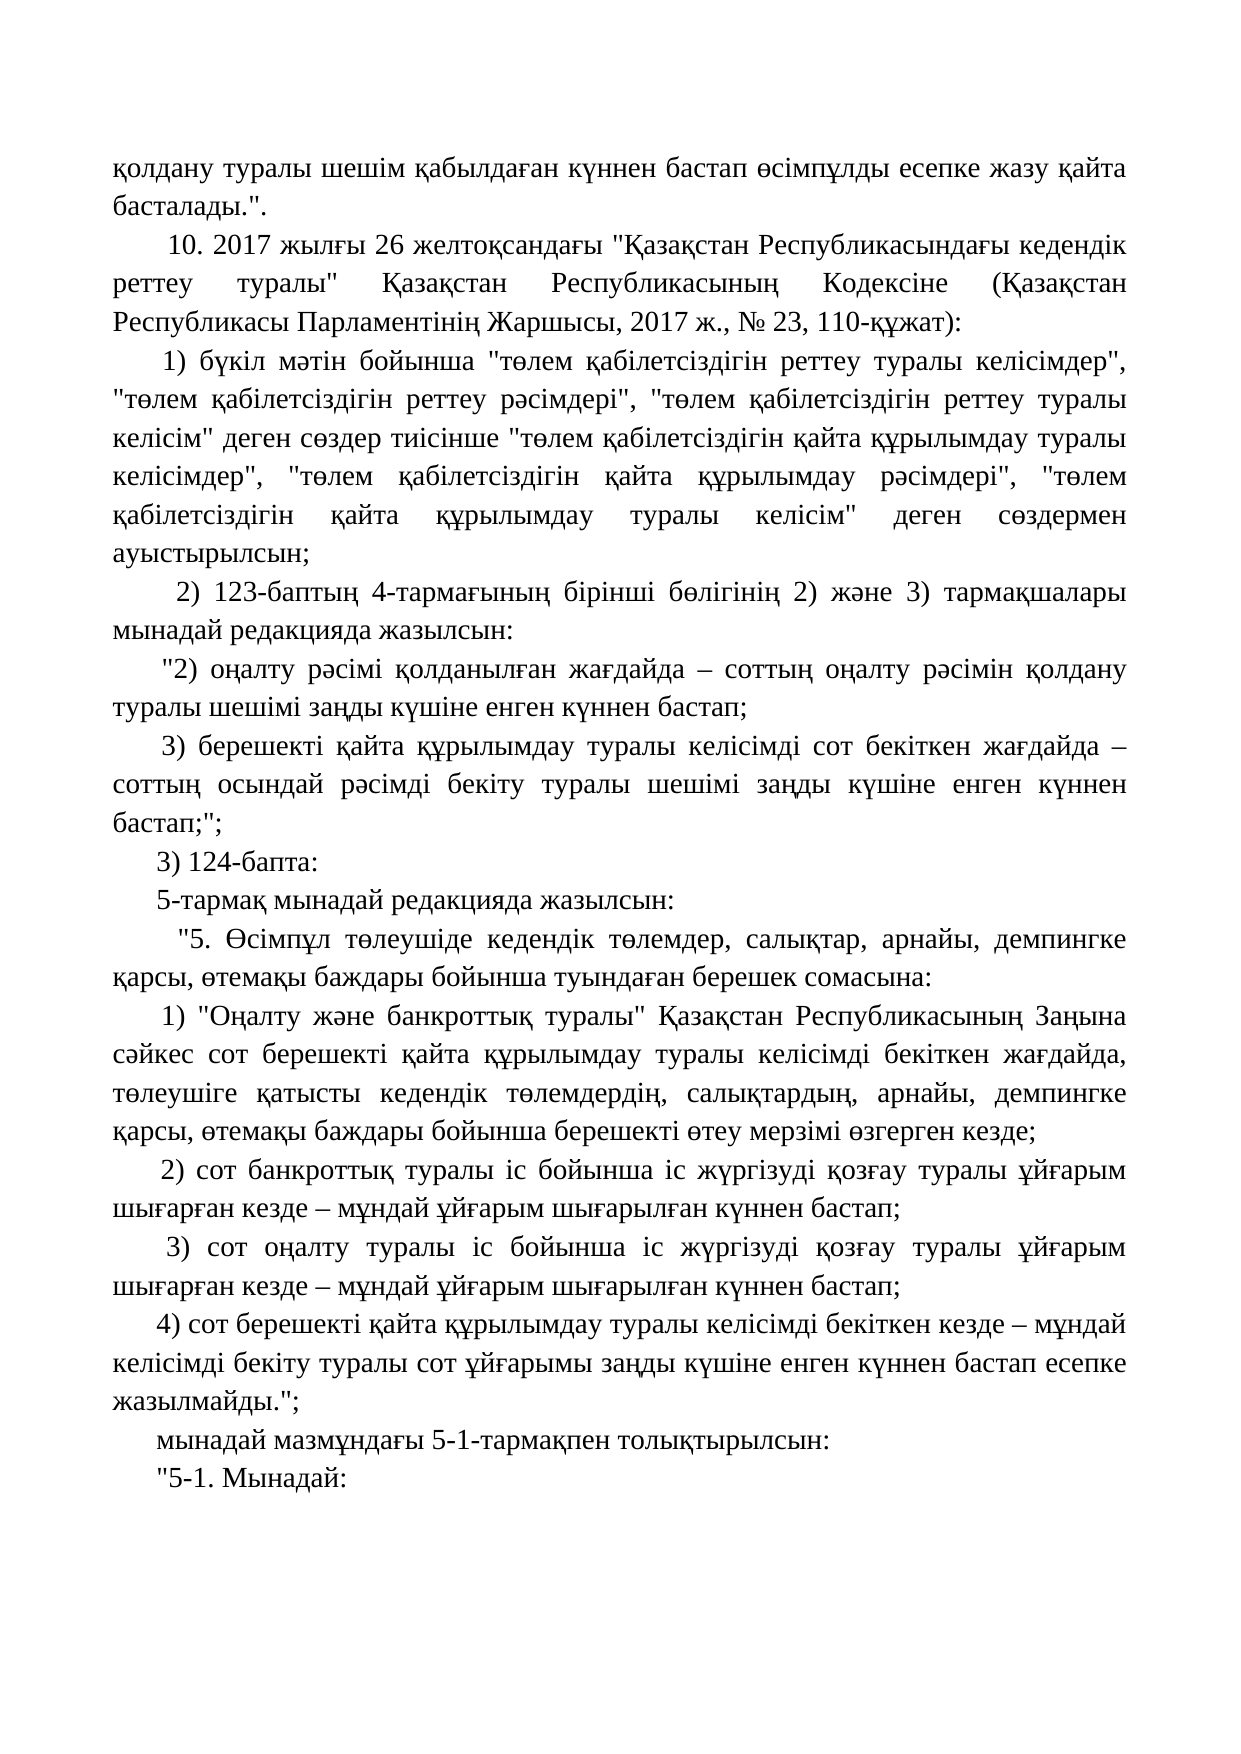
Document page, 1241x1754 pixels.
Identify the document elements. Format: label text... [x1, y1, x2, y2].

text мынадай мазмұндағы 5-1-тармақпен толықтырылсын: [112, 1422, 1128, 1455]
text 1) "Оңалту және банкроттық туралы" Қазақстан Республикасының Заңына сәйкес сот берешекті қайта құрылымдау туралы келісімді бекіткен жағдайда, төлеушіге қатысты кедендік төлемдердің, салықтардың, арнайы, демпингке қарсы, өтемақы баждары бойынша берешекті өтеу мерзімі өзгерген кезде; [112, 998, 1128, 1147]
text 1) бүкіл мәтін бойынша "төлем қабілетсіздігін реттеу туралы келісімдер", "төлем қабілетсіздігін реттеу рәсімдері", "төлем қабілетсіздігін реттеу туралы келісім" деген сөздер тиісінше "төлем қабілетсіздігін қайта құрылымдау туралы келісімдер", "төлем қабілетсіздігін қайта құрылымдау рәсімдері", "төлем қабілетсіздігін қайта құрылымдау туралы келісім" деген сөздермен ауыстырылсын; [112, 343, 1128, 569]
text 2) 123-баптың 4-тармағының бірінші бөлігінің 2) және 3) тармақшалары мынадай редакцияда жазылсын: [112, 574, 1128, 646]
text 4) сот берешекті қайта құрылымдау туралы келісімді бекіткен кезде – мұндай келісімді бекіту туралы сот ұйғарымы заңды күшіне енген күннен бастап есепке жазылмайды."; [112, 1306, 1128, 1417]
text 3) сот оңалту туралы іс бойынша іс жүргізуді қозғау туралы ұйғарым шығарған кезде – мұндай ұйғарым шығарылған күннен бастап; [112, 1229, 1128, 1301]
text 3) берешекті қайта құрылымдау туралы келісімді сот бекіткен жағдайда – соттың осындай рәсімді бекіту туралы шешімі заңды күшіне енген күннен бастап;"; [112, 728, 1128, 839]
text "5. Өсiмпұл төлеушіде кедендік төлемдер, салықтар, арнайы, демпингке қарсы, өтемақы баждары бойынша туындаған берешек сомасына: [112, 921, 1128, 993]
text "2) оңалту рәсімі қолданылған жағдайда – соттың оңалту рәсімін қолдану туралы шешімі заңды күшіне енген күннен бастап; [112, 651, 1128, 723]
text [112, 150, 1128, 222]
text 10. 2017 жылғы 26 желтоқсандағы "Қазақстан Республикасындағы кедендік реттеу туралы" Қазақстан Республикасының Кодексіне (Қазақстан Республикасы Парламентінің Жаршысы, 2017 ж., № 23, 110-құжат): [112, 227, 1128, 338]
text 2) сот банкроттық туралы іс бойынша іс жүргізуді қозғау туралы ұйғарым шығарған кезде – мұндай ұйғарым шығарылған күннен бастап; [112, 1152, 1128, 1224]
text 3) 124-бапта: [112, 844, 1128, 877]
text "5-1. Мынадай: [112, 1460, 1128, 1494]
text 5-тармақ мынадай редакцияда жазылсын: [112, 882, 1128, 916]
